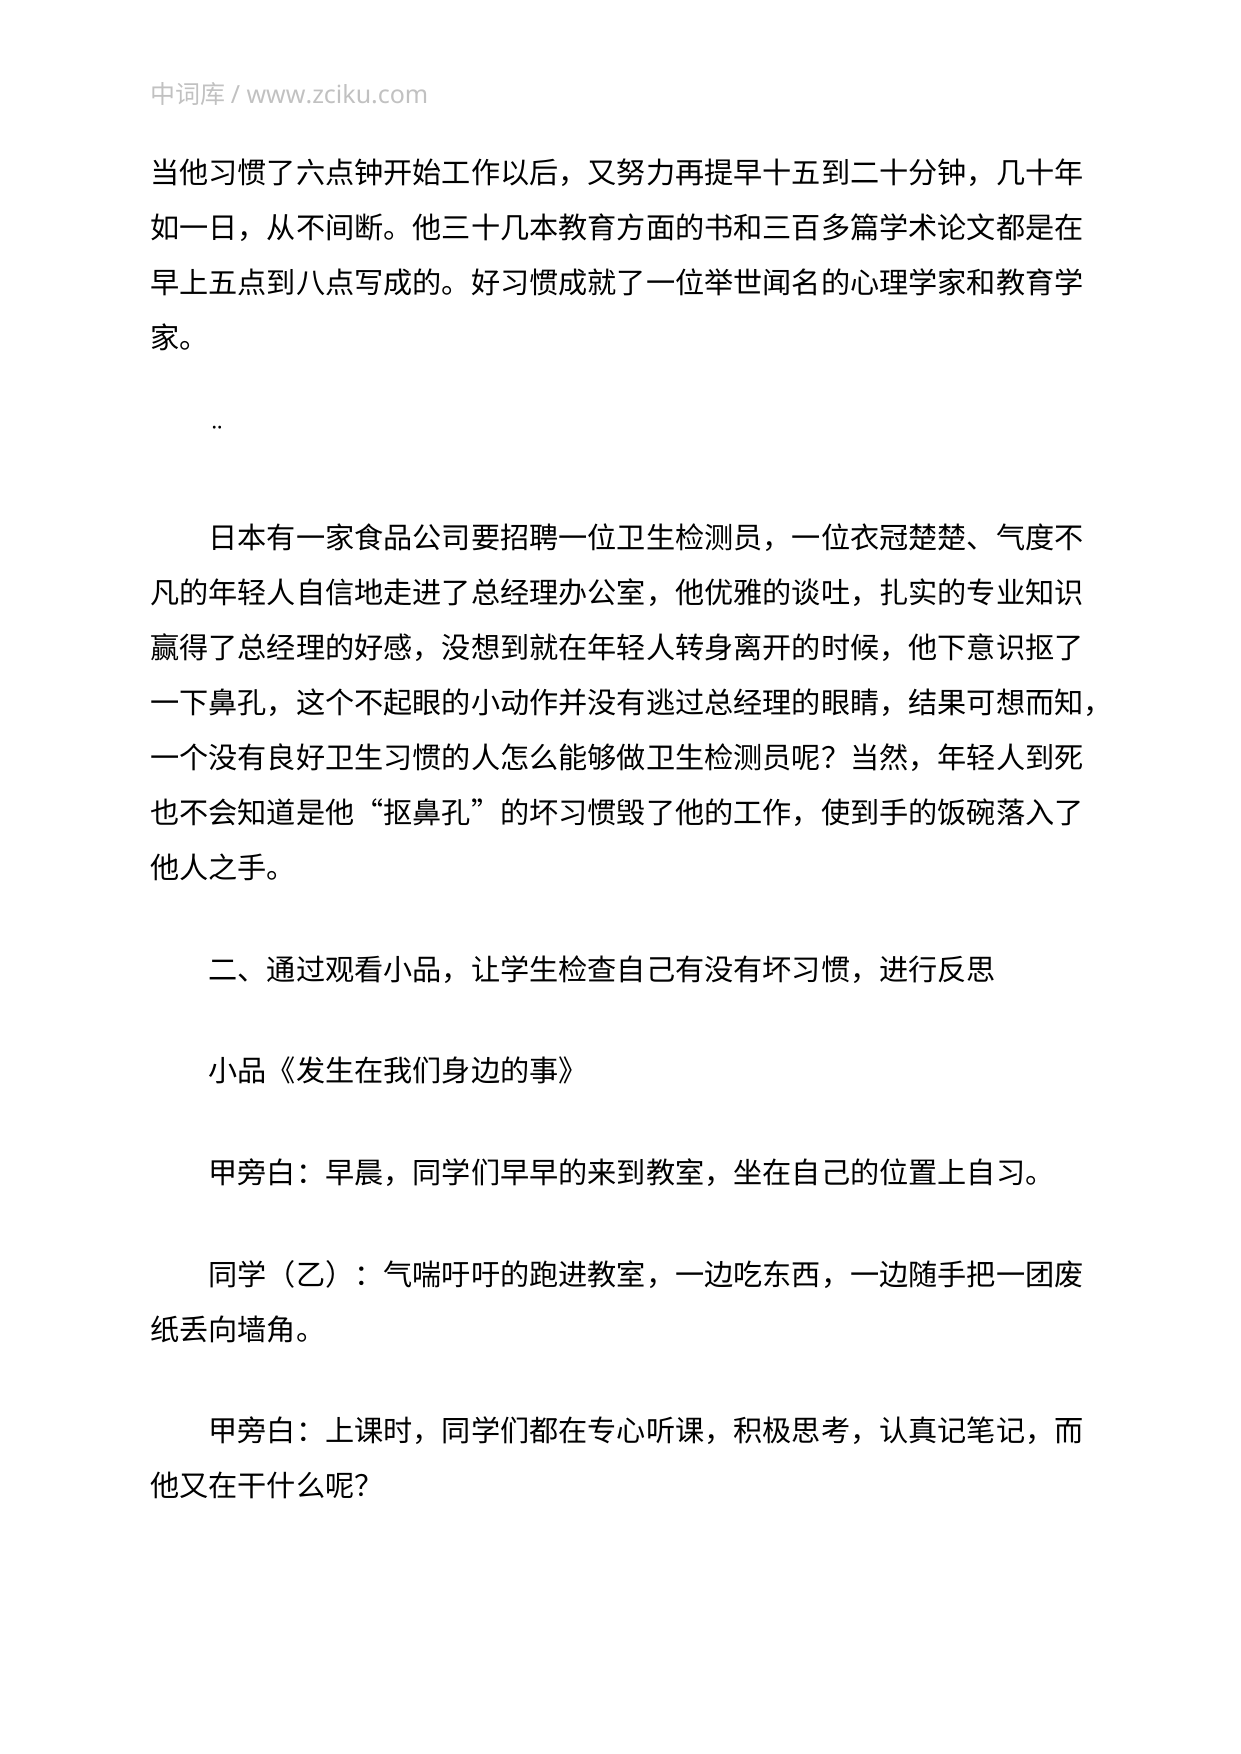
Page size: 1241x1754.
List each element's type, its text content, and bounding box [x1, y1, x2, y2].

text 日本有一家食品公司要招聘一位卫生检测员，一位衣冠楚楚、气度不凡的年轻人自信地走进了总经理办公室，他优雅的谈吐，扎实的专业知识赢得了总经理的好感，没想到就在年轻人转身离开的时候，他下意识抠了一下鼻孔，这个不起眼的小动作并没有逃过总经理的眼睛，结果可想而知，一个没有良好卫生习惯的人怎么能够做卫生检测员呢？当然，年轻人到死也不会知道是他“抠鼻孔”的坏习惯毁了他的工作，使到手的饭碗落入了他人之手。 [150, 515, 1090, 887]
text 同学（乙）：气喘吁吁的跑进教室，一边吃东西，一边随手把一团废纸丢向墙角。 [150, 1251, 1090, 1348]
text 小品《发生在我们身边的事》 [150, 1048, 1090, 1090]
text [150, 150, 1090, 357]
text ¨ [150, 416, 1090, 456]
text 甲旁白：上课时，同学们都在专心听课，积极思考，认真记笔记，而他又在干什么呢？ [150, 1408, 1090, 1505]
text 二、通过观看小品，让学生检查自己有没有坏习惯，进行反思 [150, 946, 1090, 988]
text 甲旁白：早晨，同学们早早的来到教室，坐在自己的位置上自习。 [150, 1149, 1090, 1192]
